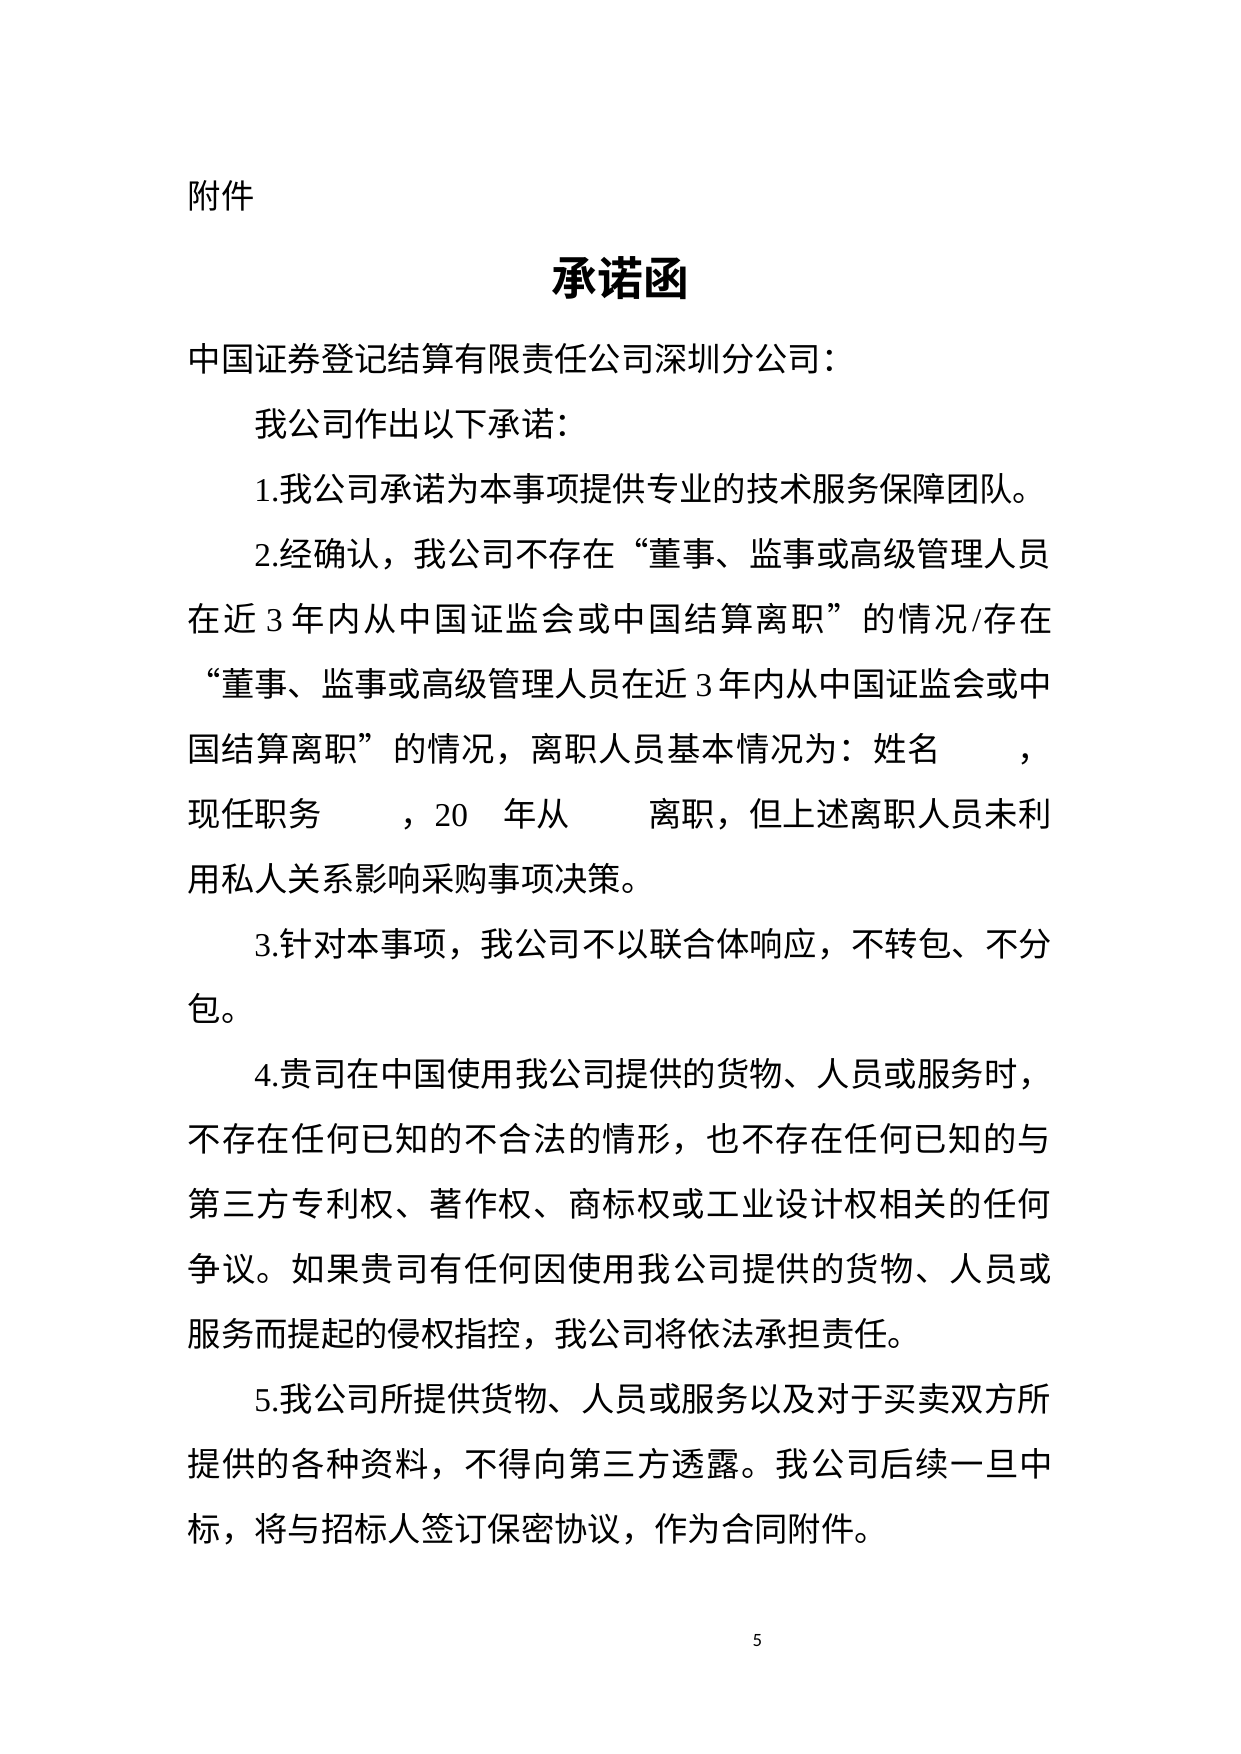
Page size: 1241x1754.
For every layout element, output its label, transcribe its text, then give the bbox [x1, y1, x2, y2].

list 1.我公司承诺为本事项提供专业的技术服务保障团队。 [187, 454, 1053, 519]
text 承诺函 [187, 227, 1053, 324]
text 我公司作出以下承诺： [187, 389, 1053, 454]
list 4.贵司在中国使用我公司提供的货物、人员或服务时，不存在任何已知的不合法的情形，也不存在任何已知的与第三方专利权、著作权、商标权或工业设计权相关的任何争议。如果贵司有任何因使用我公司提供的货物、人员或服务而提起的侵权指控，我公司将依法承担责任。 [187, 1039, 1053, 1364]
list 2.经确认，我公司不存在“董事、监事或高级管理人员在近3年内从中国证监会或中国结算离职”的情况/存在“董事、监事或高级管理人员在近3年内从中国证监会或中国结算离职”的情况，离职人员基本情况为：姓名 ，现任职务 ，20 年从 离职，但上述离职人员未利用私人关系影响采购事项决策。 [187, 519, 1053, 909]
text 3.针对本事项，我公司不以联合体响应，不转包、不分包。 [187, 909, 1053, 1039]
text 附件 [187, 162, 1053, 227]
text 5.我公司所提供货物、人员或服务以及对于买卖双方所提供的各种资料，不得向第三方透露。我公司后续一旦中标，将与招标人签订保密协议，作为合同附件。 [187, 1364, 1053, 1559]
text 中国证券登记结算有限责任公司深圳分公司： [187, 324, 1053, 389]
